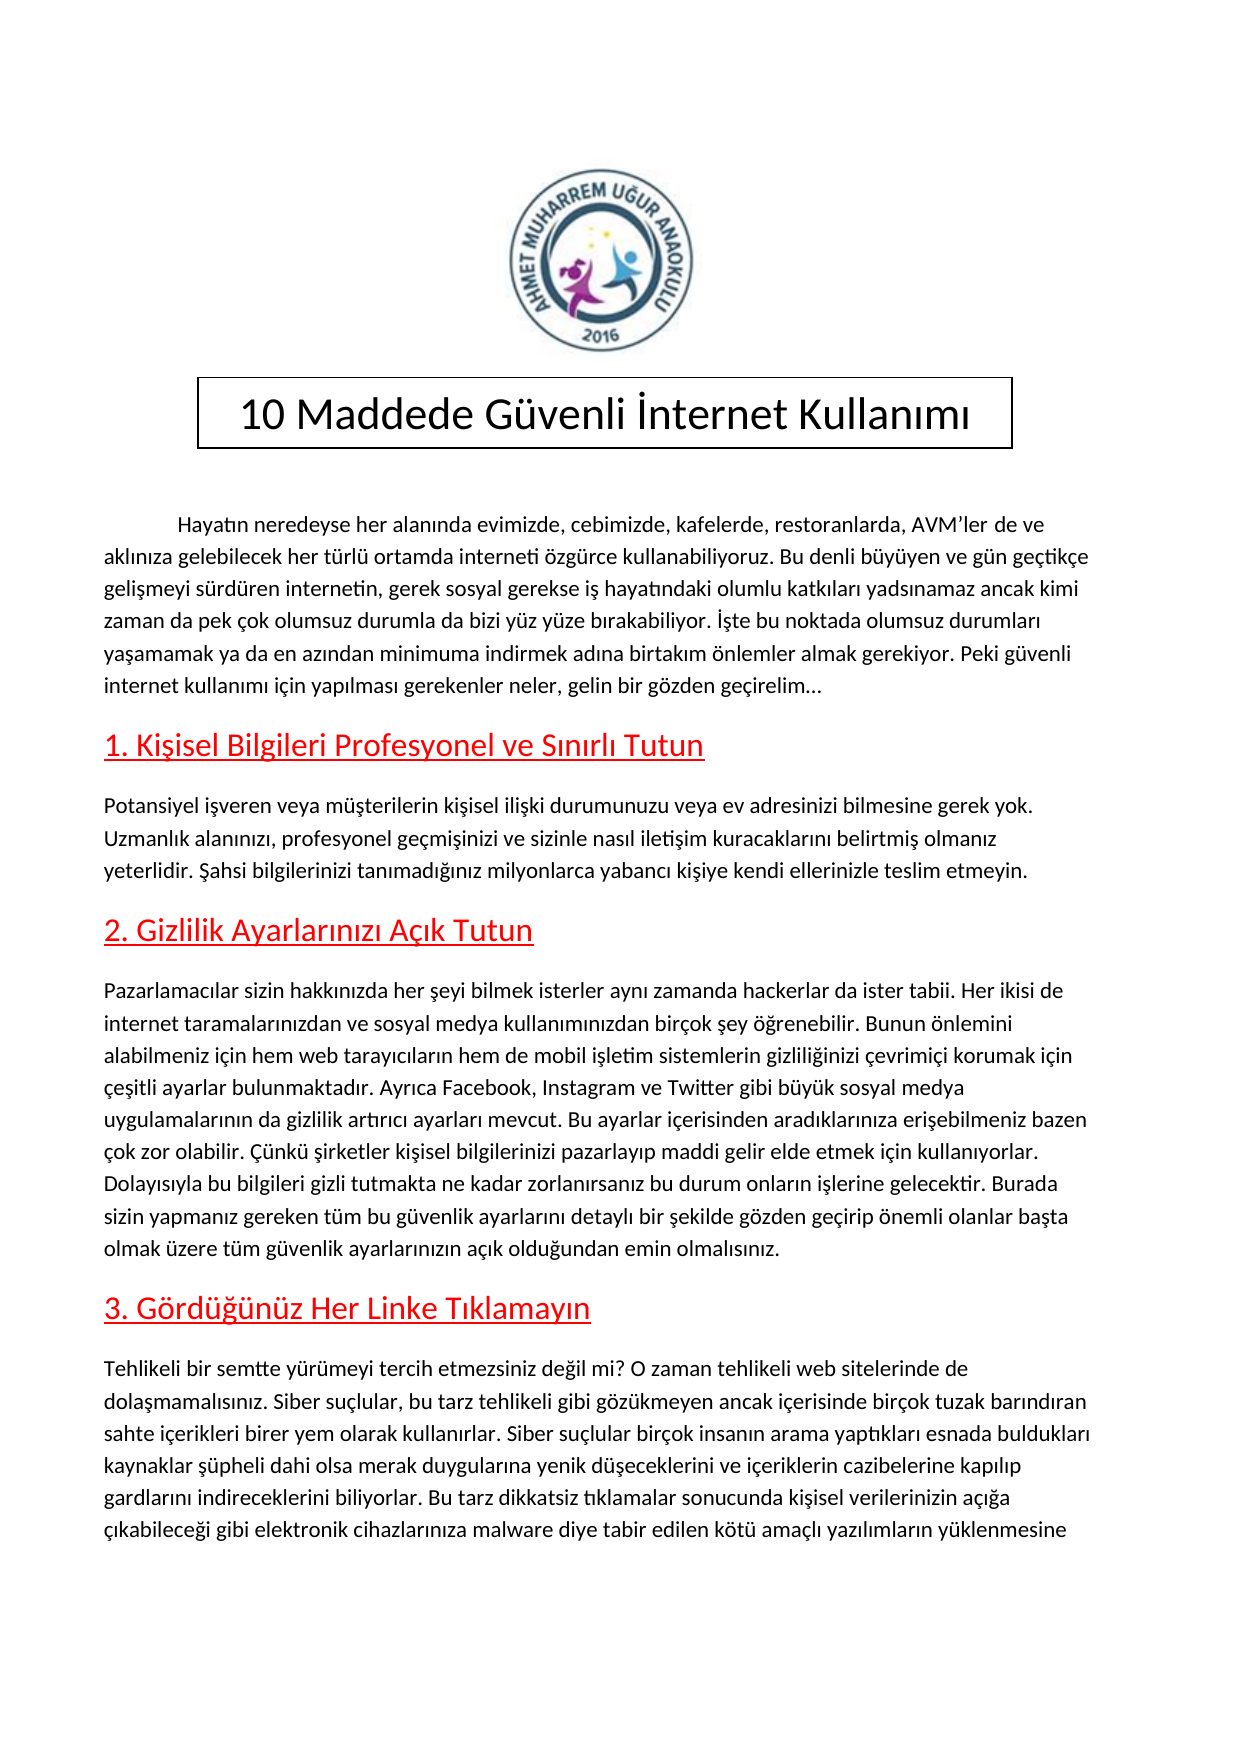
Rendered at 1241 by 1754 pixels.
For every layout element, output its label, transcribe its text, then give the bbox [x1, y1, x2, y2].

text 1. Kişisel Bilgileri Profesyonel ve Sınırlı Tutun [103, 724, 1093, 764]
text Hayatın neredeyse her alanında evimizde, cebimizde, kafelerde, restoranlarda, AVM’ler de ve aklınıza gelebilecek her türlü ortamda interneti özgürce kullanabiliyoruz. Bu denli büyüyen ve gün geçtikçe gelişmeyi sürdüren internetin, gerek sosyal gerekse iş hayatındaki olumlu katkıları yadsınamaz ancak kimi zaman da pek çok olumsuz durumla da bizi yüz yüze bırakabiliyor. İşte bu noktada olumsuz durumları yaşamamak ya da en azından minimuma indirmek adına birtakım önlemler almak gerekiyor. Peki güvenli internet kullanımı için yapılması gerekenler neler, gelin bir gözden geçirelim… [103, 510, 1093, 699]
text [103, 1354, 1093, 1543]
picture [494, 147, 702, 377]
text 2. Gizlilik Ayarlarınızı Açık Tutun [103, 909, 1093, 949]
text Pazarlamacılar sizin hakkınızda her şeyi bilmek isterler aynı zamanda hackerlar da ister tabii. Her ikisi de internet taramalarınızdan ve sosyal medya kullanımınızdan birçok şey öğrenebilir. Bunun önlemini alabilmeniz için hem web tarayıcıların hem de mobil işletim sistemlerin gizliliğinizi çevrimiçi korumak için çeşitli ayarlar bulunmaktadır. Ayrıca Facebook, Instagram ve Twitter gibi büyük sosyal medya uygulamalarının da gizlilik artırıcı ayarları mevcut. Bu ayarlar içerisinden aradıklarınıza erişebilmeniz bazen çok zor olabilir. Çünkü şirketler kişisel bilgilerinizi pazarlayıp maddi gelir elde etmek için kullanıyorlar. Dolayısıyla bu bilgileri gizli tutmakta ne kadar zorlanırsanız bu durum onların işlerine gelecektir. Burada sizin yapmanız gereken tüm bu güvenlik ayarlarını detaylı bir şekilde gözden geçirip önemli olanlar başta olmak üzere tüm güvenlik ayarlarınızın açık olduğundan emin olmalısınız. [103, 976, 1093, 1262]
text 3. Gördüğünüz Her Linke Tıklamayın [103, 1287, 1093, 1328]
text Potansiyel işveren veya müşterilerin kişisel ilişki durumunuzu veya ev adresinizi bilmesine gerek yok. Uzmanlık alanınızı, profesyonel geçmişinizi ve sizinle nasıl iletişim kuracaklarını belirtmiş olmanız yeterlidir. Şahsi bilgilerinizi tanımadığınız milyonlarca yabancı kişiye kendi ellerinizle teslim etmeyin. [103, 791, 1093, 884]
